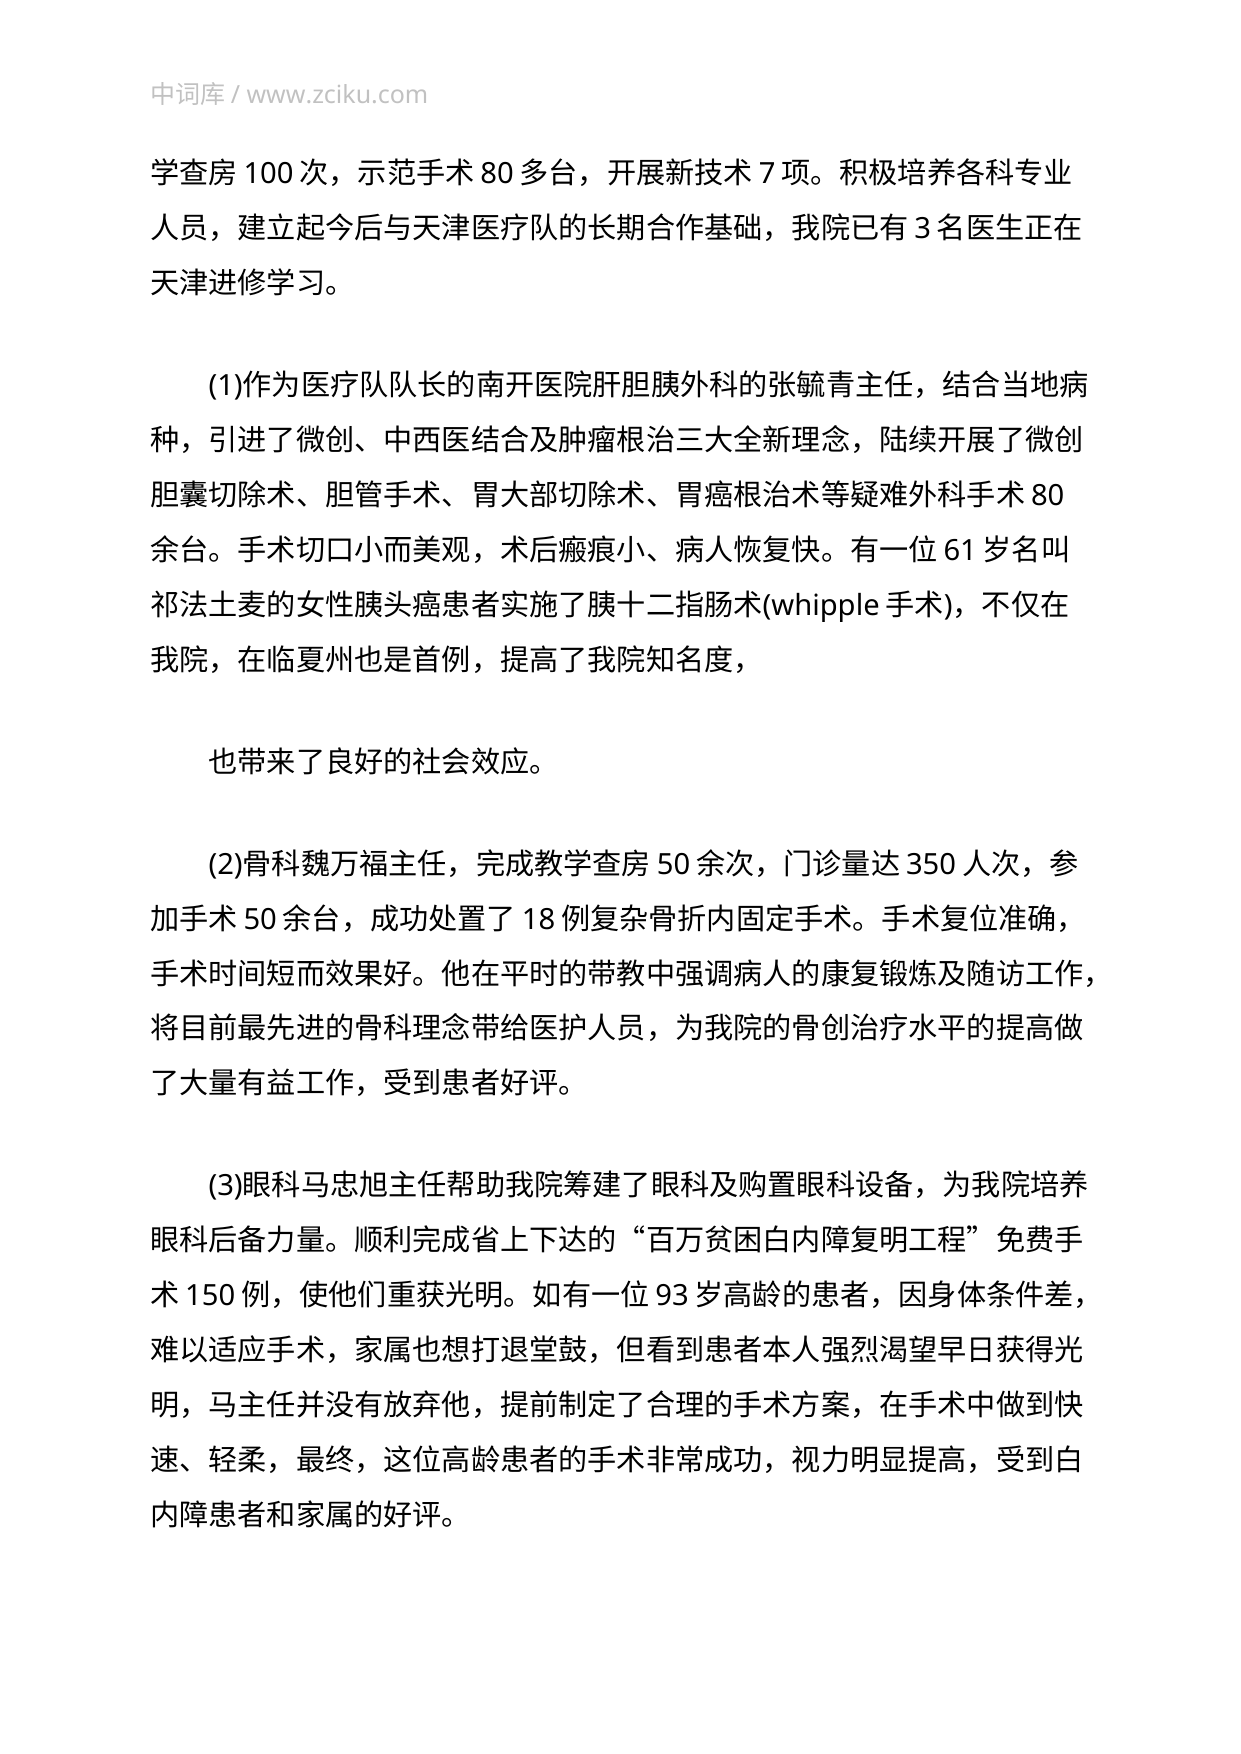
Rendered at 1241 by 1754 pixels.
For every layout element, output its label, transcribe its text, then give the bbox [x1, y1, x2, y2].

text (1)作为医疗队队长的南开医院肝胆胰外科的张毓青主任，结合当地病种，引进了微创、中西医结合及肿瘤根治三大全新理念，陆续开展了微创胆囊切除术、胆管手术、胃大部切除术、胃癌根治术等疑难外科手术80余台。手术切口小而美观，术后瘢痕小、病人恢复快。有一位61岁名叫祁法土麦的女性胰头癌患者实施了胰十二指肠术(whipple手术)，不仅在我院，在临夏州也是首例，提高了我院知名度， [150, 362, 1090, 679]
text 也带来了良好的社会效应。 [150, 738, 1090, 781]
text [150, 150, 1090, 302]
text (2)骨科魏万福主任，完成教学查房50余次，门诊量达350人次，参加手术50余台，成功处置了18例复杂骨折内固定手术。手术复位准确，手术时间短而效果好。他在平时的带教中强调病人的康复锻炼及随访工作，将目前最先进的骨科理念带给医护人员，为我院的骨创治疗水平的提高做了大量有益工作，受到患者好评。 [150, 840, 1090, 1102]
text (3)眼科马忠旭主任帮助我院筹建了眼科及购置眼科设备，为我院培养眼科后备力量。顺利完成省上下达的“百万贫困白内障复明工程”免费手术150例，使他们重获光明。如有一位93岁高龄的患者，因身体条件差，难以适应手术，家属也想打退堂鼓，但看到患者本人强烈渴望早日获得光明，马主任并没有放弃他，提前制定了合理的手术方案，在手术中做到快速、轻柔，最终，这位高龄患者的手术非常成功，视力明显提高，受到白内障患者和家属的好评。 [150, 1162, 1090, 1534]
